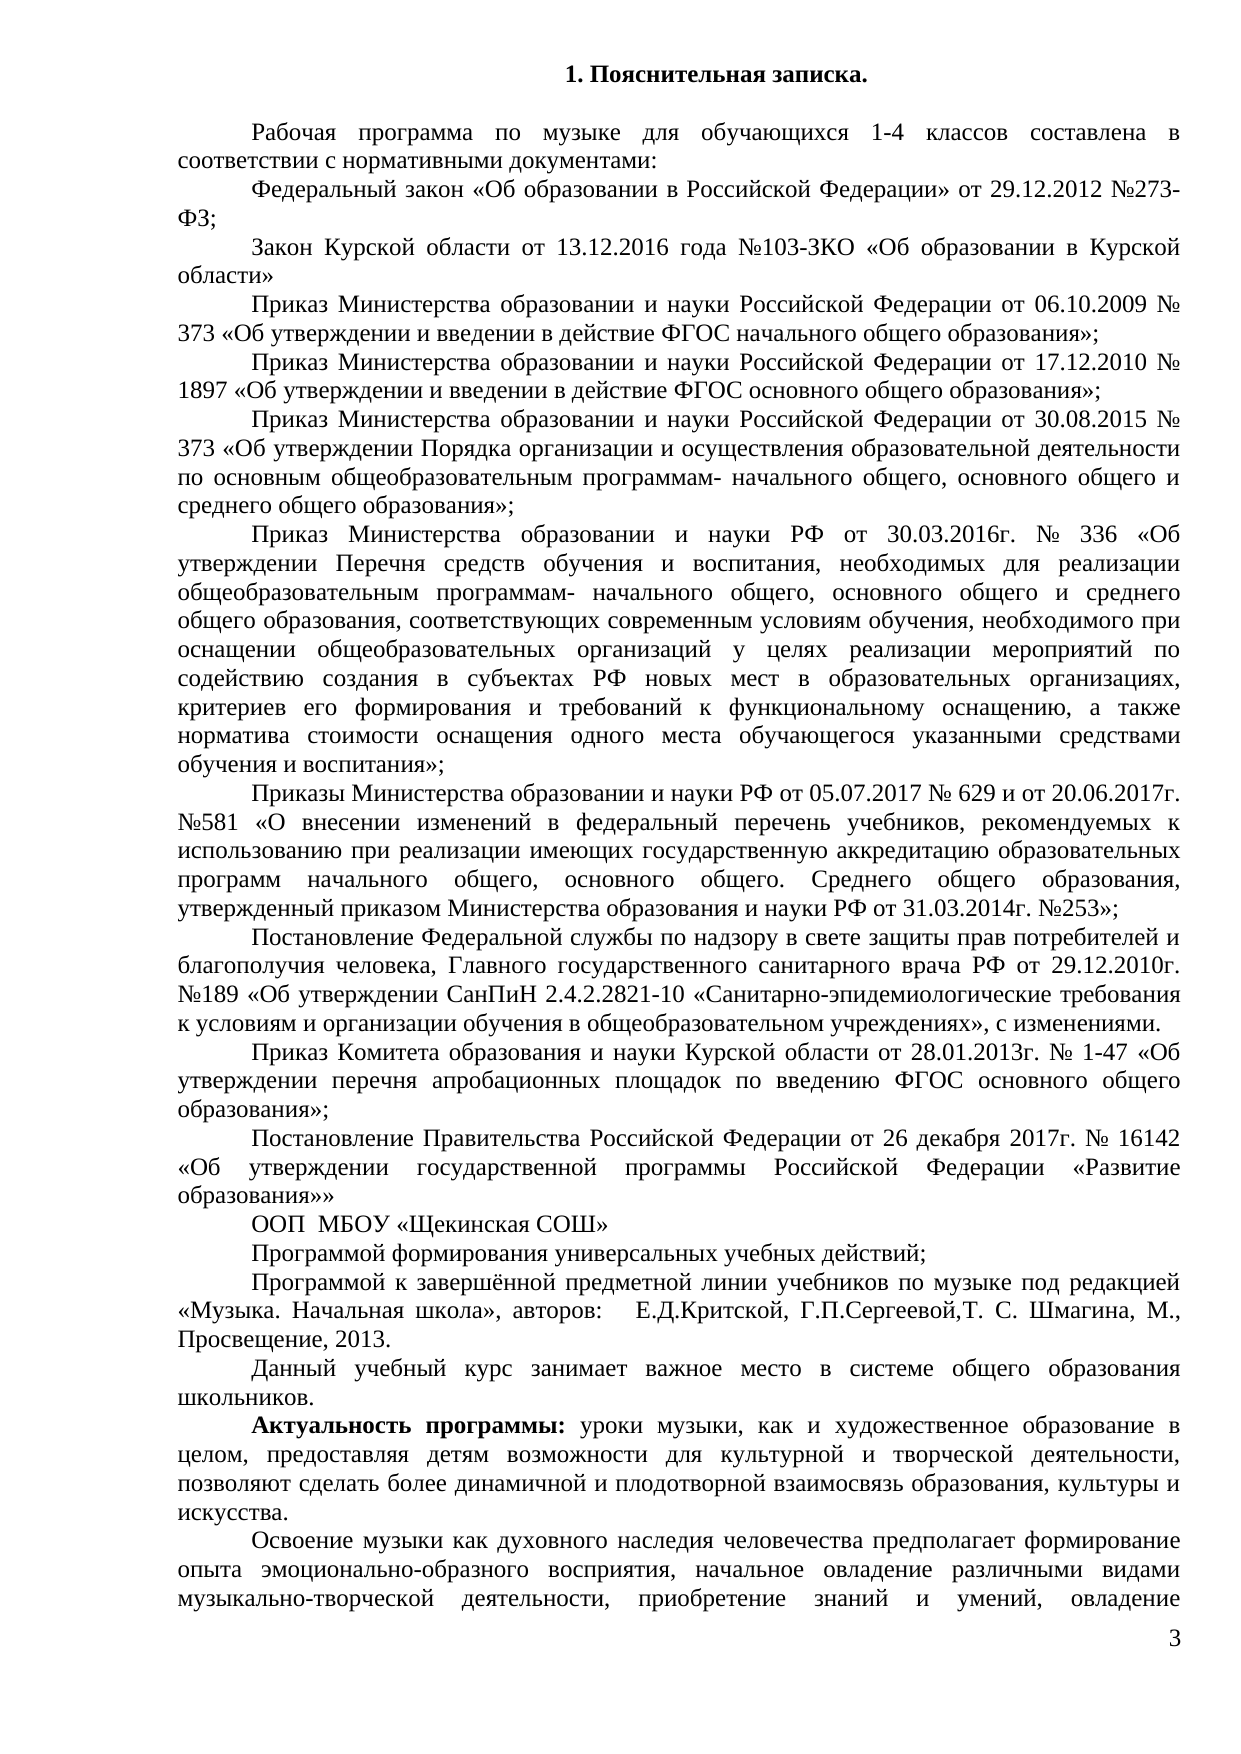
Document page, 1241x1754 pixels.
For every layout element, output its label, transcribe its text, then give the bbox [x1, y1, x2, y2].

text 1. Пояснительная записка. [177, 59, 1181, 88]
text Приказ Министерства образовании и науки Российской Федерации от 30.08.2015 № 373 «Об утверждении Порядка организации и осуществления образовательной деятельности по основным общеобразовательным программам- начального общего, основного общего и среднего общего образования»; [177, 404, 1181, 519]
text ООП МБОУ «Щекинская СОШ» [177, 1209, 1181, 1238]
text Данный учебный курс занимает важное место в системе общего образования школьников. [177, 1353, 1181, 1410]
text Постановление Правительства Российской Федерации от 26 декабря 2017г. № 16142 «Об утверждении государственной программы Российской Федерации «Развитие образования»» [177, 1123, 1181, 1209]
text Закон Курской области от 13.12.2016 года №103-ЗКО «Об образовании в Курской области» [177, 232, 1181, 289]
text Приказы Министерства образовании и науки РФ от 05.07.2017 № 629 и от 20.06.2017г. №581 «О внесении изменений в федеральный перечень учебников, рекомендуемых к использованию при реализации имеющих государственную аккредитацию образовательных программ начального общего, основного общего. Среднего общего образования, утвержденный приказом Министерства образования и науки РФ от 31.03.2014г. №253»; [177, 778, 1181, 922]
text Постановление Федеральной службы по надзору в свете защиты прав потребителей и благополучия человека, Главного государственного санитарного врача РФ от 29.12.2010г. №189 «Об утверждении СанПиН 2.4.2.2821-10 «Санитарно-эпидемиологические требования к условиям и организации обучения в общеобразовательном учреждениях», с изменениями. [177, 922, 1181, 1037]
text Приказ Министерства образовании и науки Российской Федерации от 17.12.2010 № 1897 «Об утверждении и введении в действие ФГОС основного общего образования»; [177, 347, 1181, 404]
text Актуальность программы: уроки музыки, как и художественное образование в целом, предоставляя детям возможности для культурной и творческой деятельности, позволяют сделать более динамичной и плодотворной взаимосвязь образования, культуры и искусства. [177, 1410, 1181, 1525]
text Приказ Министерства образовании и науки Российской Федерации от 06.10.2009 № 373 «Об утверждении и введении в действие ФГОС начального общего образования»; [177, 289, 1181, 347]
text Приказ Комитета образования и науки Курской области от 28.01.2013г. № 1-47 «Об утверждении перечня апробационных площадок по введению ФГОС основного общего образования»; [177, 1037, 1181, 1123]
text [177, 1525, 1181, 1612]
text Рабочая программа по музыке для обучающихся 1-4 классов составлена в соответствии с нормативными документами: [177, 117, 1181, 174]
text Программой к завершённой предметной линии учебников по музыке под редакцией «Музыка. Начальная школа», авторов: Е.Д.Критской, Г.П.Сергеевой,Т. С. Шмагина, М., Просвещение, 2013. [177, 1267, 1181, 1353]
text Федеральный закон «Об образовании в Российской Федерации» от 29.12.2012 №273-ФЗ; [177, 174, 1181, 232]
text Приказ Министерства образовании и науки РФ от 30.03.2016г. № 336 «Об утверждении Перечня средств обучения и воспитания, необходимых для реализации общеобразовательным программам- начального общего, основного общего и среднего общего образования, соответствующих современным условиям обучения, необходимого при оснащении общеобразовательных организаций у целях реализации мероприятий по содействию создания в субъектах РФ новых мест в образовательных организациях, критериев его формирования и требований к функциональному оснащению, а также норматива стоимости оснащения одного места обучающегося указанными средствами обучения и воспитания»; [177, 519, 1181, 778]
text Программой формирования универсальных учебных действий; [177, 1238, 1181, 1267]
